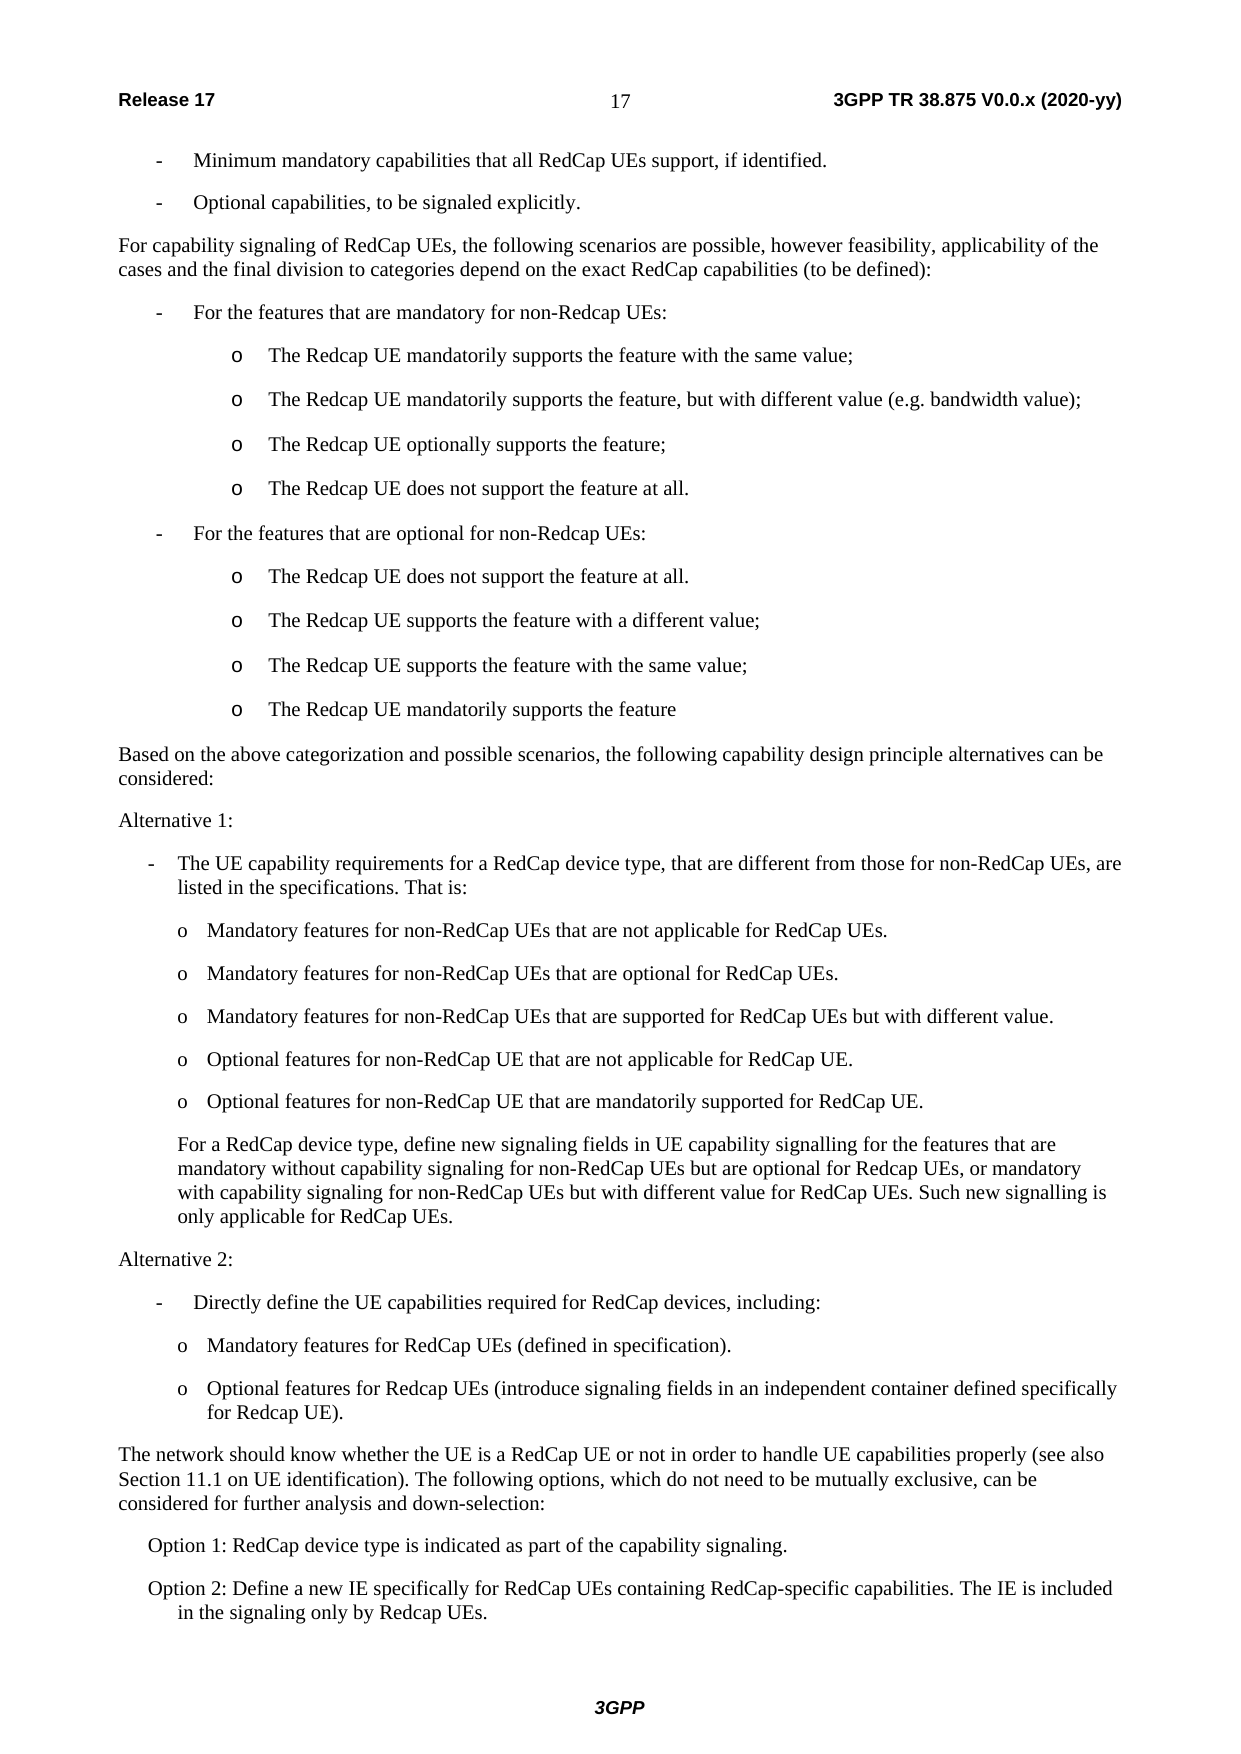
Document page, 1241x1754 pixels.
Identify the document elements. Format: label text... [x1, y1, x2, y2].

list The Redcap UE mandatorily supports the feature, but with different value (e.g. bandwidth value); [231, 387, 1122, 413]
text The network should know whether the UE is a RedCap UE or not in order to handle UE capabilities properly (see also Section 11.1 on UE identification). The following options, which do not need to be mutually exclusive, can be considered for further analysis and down-selection: [118, 1442, 1122, 1514]
list The Redcap UE does not support the feature at all. [231, 563, 1122, 589]
text Based on the above categorization and possible scenarios, the following capability design principle alternatives can be considered: [118, 741, 1122, 789]
text o Mandatory features for non-RedCap UEs that are optional for RedCap UEs. [177, 961, 1122, 985]
list For the features that are optional for non-Redcap UEs: [156, 521, 1122, 545]
list The Redcap UE supports the feature with a different value; [231, 608, 1122, 634]
list Minimum mandatory capabilities that all RedCap UEs support, if identified. [156, 147, 1122, 172]
list The Redcap UE optionally supports the feature; [231, 432, 1122, 457]
text Option 2: Define a new IE specifically for RedCap UEs containing RedCap-specific capabilities. The IE is included in the signaling only by Redcap UEs. [148, 1576, 1122, 1624]
text o Mandatory features for RedCap UEs (defined in specification). [177, 1333, 1122, 1357]
text o Optional features for Redcap UEs (introduce signaling fields in an independent container defined specifically for Redcap UE). [177, 1376, 1122, 1424]
list The Redcap UE mandatorily supports the feature with the same value; [231, 343, 1122, 368]
text o Optional features for non-RedCap UE that are mandatorily supported for RedCap UE. [177, 1089, 1122, 1113]
text Option 1: RedCap device type is indicated as part of the capability signaling. [148, 1533, 1122, 1557]
text For a RedCap device type, define new signaling fields in UE capability signalling for the features that are mandatory without capability signaling for non-RedCap UEs but are optional for Redcap UEs, or mandatory with capability signaling for non-RedCap UEs but with different value for RedCap UEs. Such new signalling is only applicable for RedCap UEs. [177, 1132, 1122, 1228]
text o Optional features for non-RedCap UE that are not applicable for RedCap UE. [177, 1046, 1122, 1071]
list The Redcap UE does not support the feature at all. [231, 476, 1122, 502]
list Optional capabilities, to be signaled explicitly. [156, 190, 1122, 214]
text - The UE capability requirements for a RedCap device type, that are different from those for non-RedCap UEs, are listed in the specifications. That is: [148, 851, 1122, 899]
list The Redcap UE mandatorily supports the feature [231, 697, 1122, 723]
list For the features that are mandatory for non-Redcap UEs: [156, 300, 1122, 324]
list Directly define the UE capabilities required for RedCap devices, including: [156, 1290, 1122, 1314]
text For capability signaling of RedCap UEs, the following scenarios are possible, however feasibility, applicability of the cases and the final division to categories depend on the exact RedCap capabilities (to be defined): [118, 233, 1122, 281]
text Alternative 1: [118, 808, 1122, 832]
text Alternative 2: [118, 1247, 1122, 1271]
text o Mandatory features for non-RedCap UEs that are supported for RedCap UEs but with different value. [177, 1004, 1122, 1028]
text o Mandatory features for non-RedCap UEs that are not applicable for RedCap UEs. [177, 918, 1122, 942]
list The Redcap UE supports the feature with the same value; [231, 652, 1122, 678]
